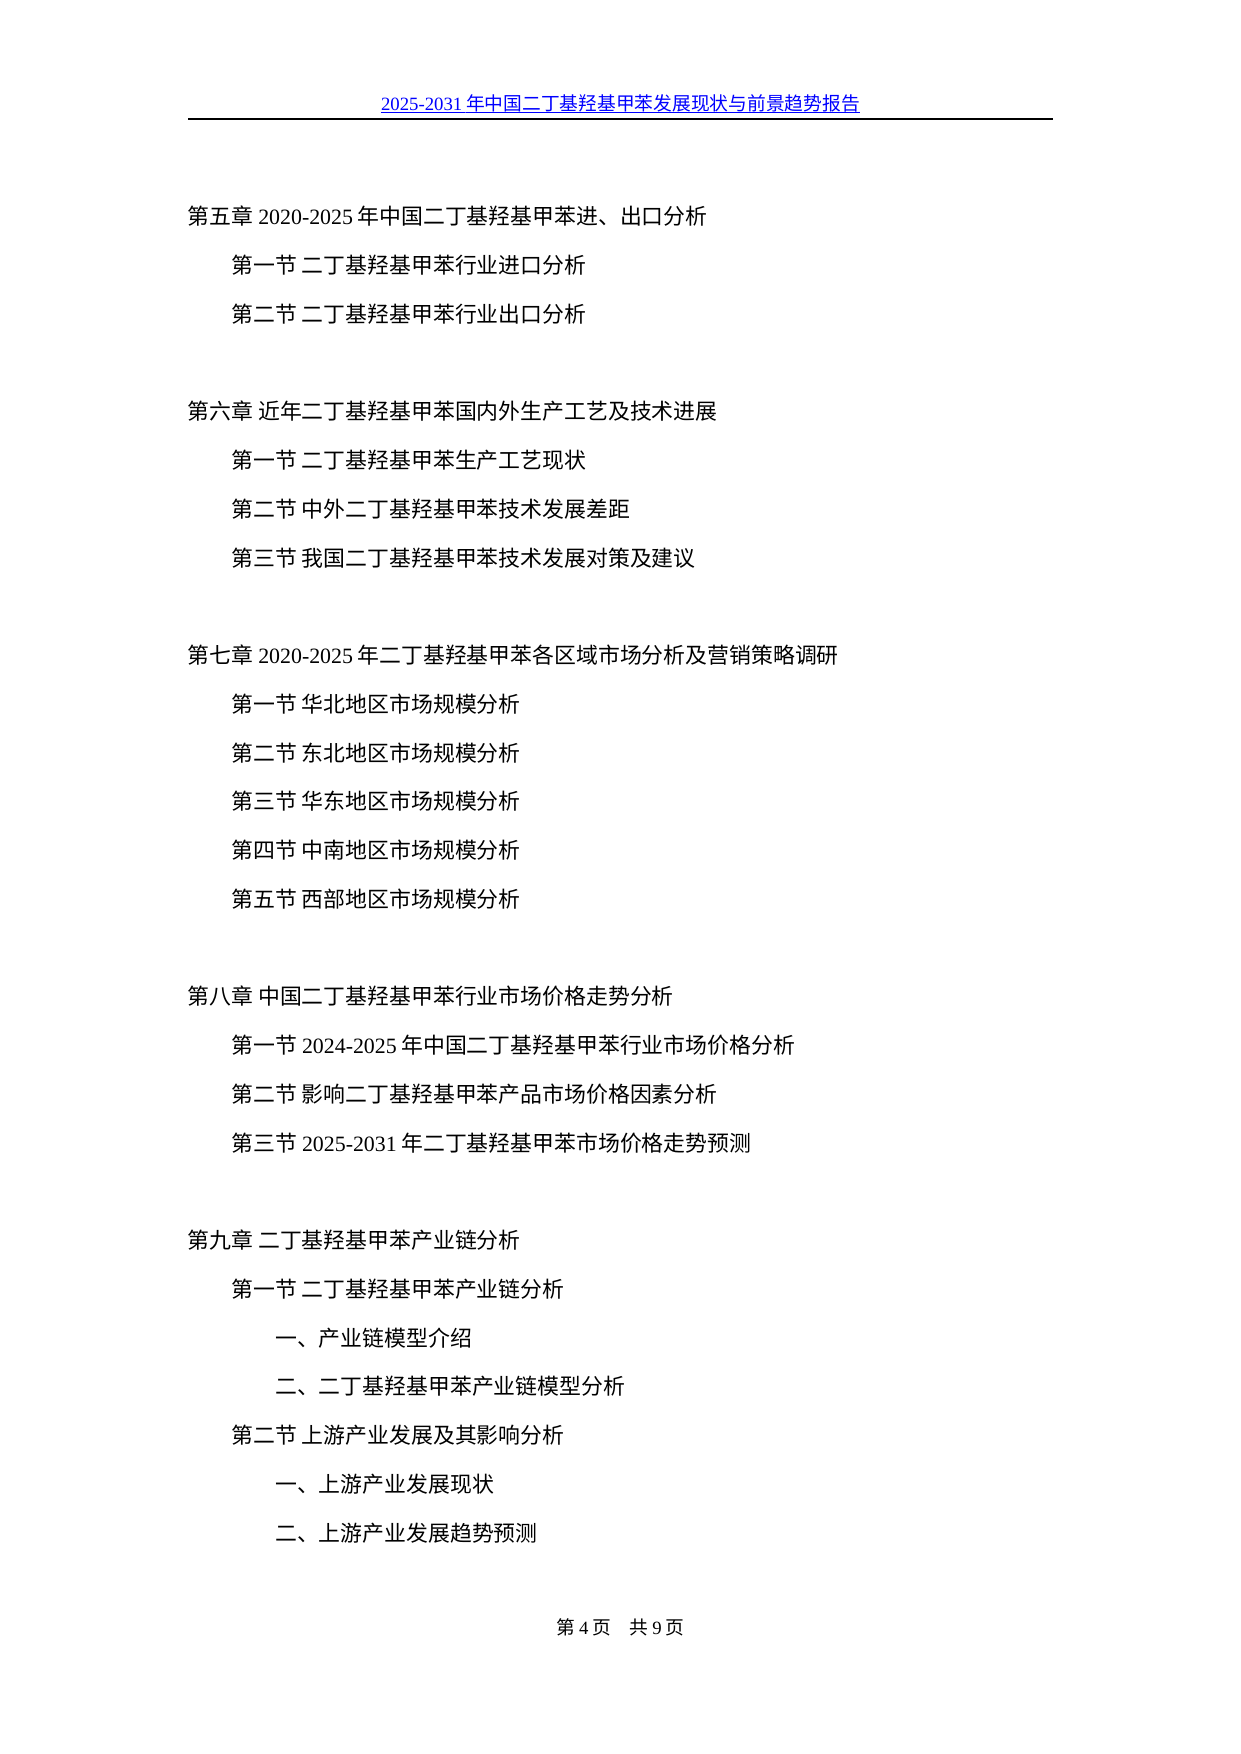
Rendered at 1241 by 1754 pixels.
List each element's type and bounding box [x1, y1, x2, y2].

text [187, 150, 1053, 1548]
